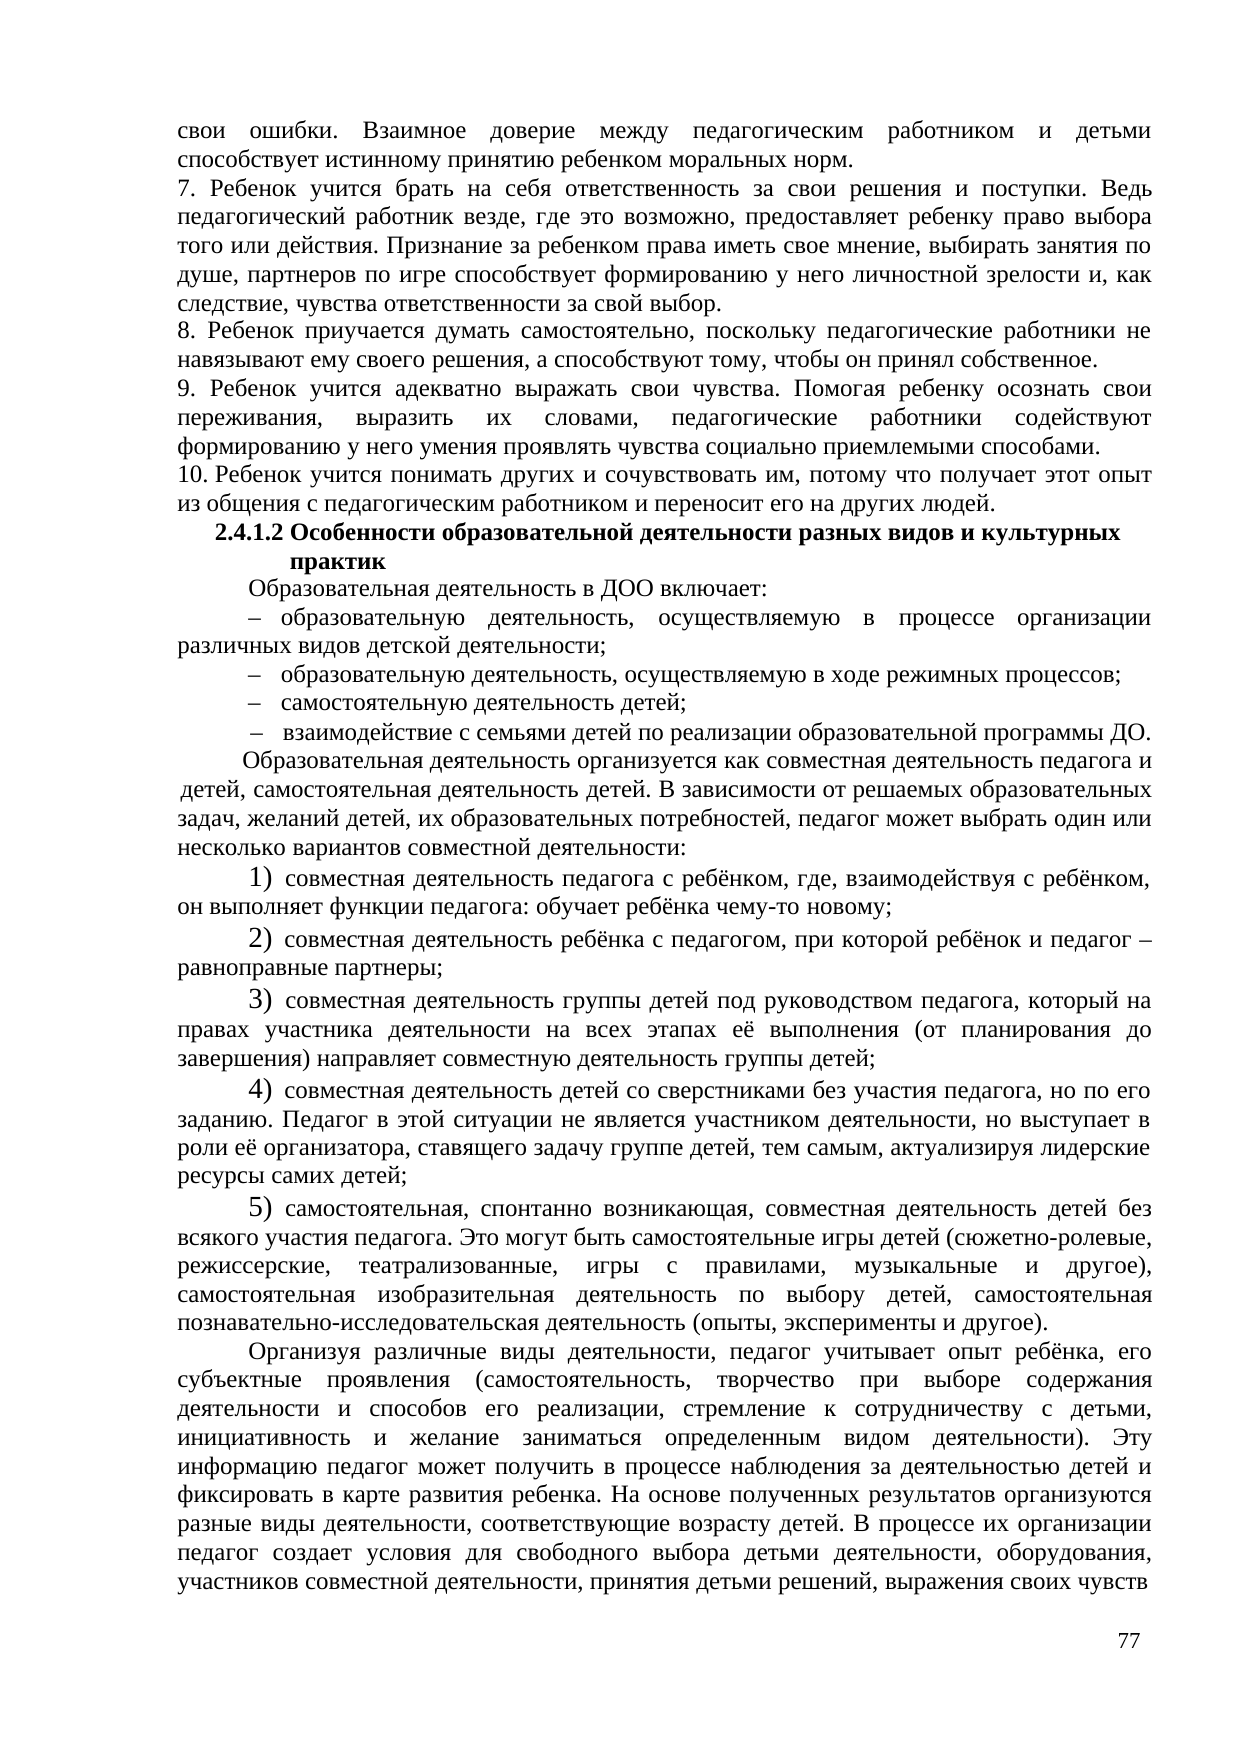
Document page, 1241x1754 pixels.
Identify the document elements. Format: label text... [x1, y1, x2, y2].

list совместная деятельность детей со сверстниками без участия педагога, но по его заданию. Педагог в этой ситуации не является участником деятельности, но выступает в роли её организатора, ставящего задачу группе детей, тем самым, актуализируя лидерские ресурсы самих детей; [177, 1072, 1152, 1189]
list Ребенок приучается думать самостоятельно, поскольку педагогические работники не навязывают ему своего решения, а способствуют тому, чтобы он принял собственное. [177, 316, 1152, 373]
list совместная деятельность ребёнка с педагогом, при которой ребёнок и педагог – равноправные партнеры; [177, 922, 1153, 981]
list образовательную деятельность, осуществляемую в процессе организации различных видов детской деятельности; [177, 602, 1152, 659]
subtitle Особенности образовательной деятельности разных видов и культурных практик [214, 517, 1121, 574]
text Образовательная деятельность в ДОО включает: [248, 574, 1207, 602]
list Ребенок учится адекватно выражать свои чувства. Помогая ребенку осознать свои переживания, выразить их словами, педагогические работники содействуют формированию у него умения проявлять чувства социально приемлемыми способами. [177, 373, 1152, 459]
list взаимодействие с семьями детей по реализации образовательной программы ДО. Образовательная деятельность организуется как совместная деятельность педагога и детей, самостоятельная деятельность детей. В зависимости от решаемых образовательных [177, 717, 1152, 803]
list совместная деятельность педагога с ребёнком, где, взаимодействуя с ребёнком, он выполняет функции педагога: обучает ребёнка чему-то новому; [177, 861, 1151, 920]
text задач, желаний детей, их образовательных потребностей, педагог может выбрать один или несколько вариантов совместной деятельности: [177, 803, 1153, 860]
list образовательную деятельность, осуществляемую в ходе режимных процессов; [248, 659, 1207, 688]
list Ребенок учится брать на себя ответственность за свои решения и поступки. Ведь педагогический работник везде, где это возможно, предоставляет ребенку право выбора того или действия. Признание за ребенком права иметь свое мнение, выбирать занятия по душе, партнеров по игре способствует формированию у него личностной зрелости и, как следствие, чувства ответственности за свой выбор. [177, 173, 1153, 316]
text свои ошибки. Взаимное доверие между педагогическим работником и детьми способствует истинному принятию ребенком моральных норм. [177, 115, 1151, 173]
list Ребенок учится понимать других и сочувствовать им, потому что получает этот опыт из общения с педагогическим работником и переносит его на других людей. [177, 459, 1152, 517]
list совместная деятельность группы детей под руководством педагога, который на правах участника деятельности на всех этапах её выполнения (от планирования до завершения) направляет совместную деятельность группы детей; [177, 982, 1152, 1071]
list самостоятельную деятельность детей; [248, 688, 1207, 716]
text Организуя различные виды деятельности, педагог учитывает опыт ребёнка, его субъектные проявления (самостоятельность, творчество при выборе содержания деятельности и способов его реализации, стремление к сотрудничеству с детьми, инициативность и желание заниматься определенным видом деятельности). Эту информацию педагог может получить в процессе наблюдения за деятельностью детей и фиксировать в карте развития ребенка. На основе полученных результатов организуются разные виды деятельности, соответствующие возрасту детей. В процессе их организации педагог создает условия для свободного выбора детьми деятельности, оборудования, участников совместной деятельности, принятия детьми решений, выражения своих чувств [177, 1336, 1152, 1594]
list самостоятельная, спонтанно возникающая, совместная деятельность детей без всякого участия педагога. Это могут быть самостоятельные игры детей (сюжетно-ролевые, режиссерские, театрализованные, игры с правилами, музыкальные и другое), самостоятельная изобразительная деятельность по выбору детей, самостоятельная познавательно-исследовательская деятельность (опыты, эксперименты и другое). [177, 1190, 1153, 1336]
